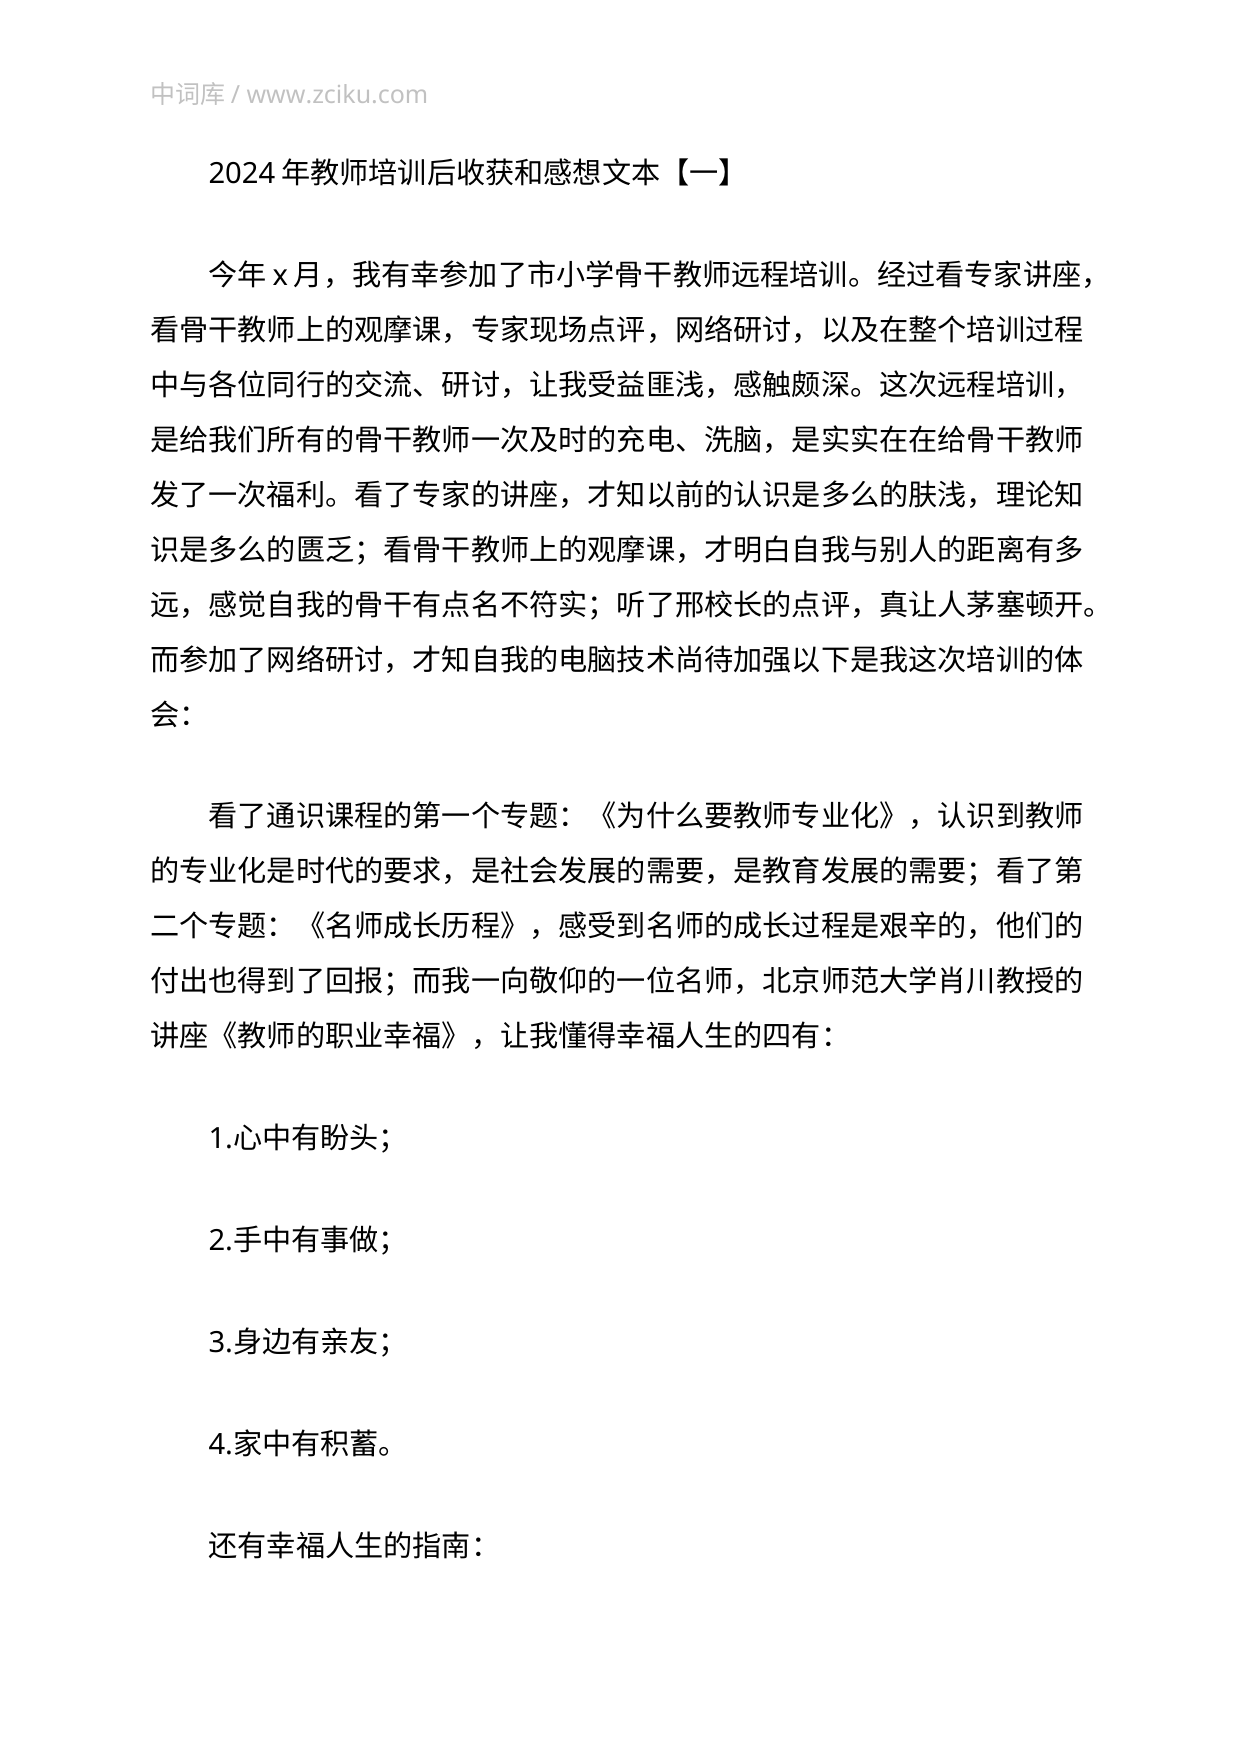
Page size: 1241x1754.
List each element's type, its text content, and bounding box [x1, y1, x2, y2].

text 2024年教师培训后收获和感想文本【一】 [150, 150, 1090, 192]
text 1.心中有盼头； [150, 1114, 1090, 1157]
text 4.家中有积蓄。 [150, 1420, 1090, 1463]
text 3.身边有亲友； [150, 1318, 1090, 1361]
text 2.手中有事做； [150, 1216, 1090, 1259]
text 还有幸福人生的指南： [150, 1522, 1090, 1564]
text 看了通识课程的第一个专题：《为什么要教师专业化》，认识到教师的专业化是时代的要求，是社会发展的需要，是教育发展的需要；看了第二个专题：《名师成长历程》，感受到名师的成长过程是艰辛的，他们的付出也得到了回报；而我一向敬仰的一位名师，北京师范大学肖川教授的讲座《教师的职业幸福》，让我懂得幸福人生的四有： [150, 793, 1090, 1055]
text 今年x月，我有幸参加了市小学骨干教师远程培训。经过看专家讲座，看骨干教师上的观摩课，专家现场点评，网络研讨，以及在整个培训过程中与各位同行的交流、研讨，让我受益匪浅，感触颇深。这次远程培训，是给我们所有的骨干教师一次及时的充电、洗脑，是实实在在给骨干教师发了一次福利。看了专家的讲座，才知以前的认识是多么的肤浅，理论知识是多么的匮乏；看骨干教师上的观摩课，才明白自我与别人的距离有多远，感觉自我的骨干有点名不符实；听了邢校长的点评，真让人茅塞顿开。而参加了网络研讨，才知自我的电脑技术尚待加强以下是我这次培训的体会： [150, 252, 1090, 733]
